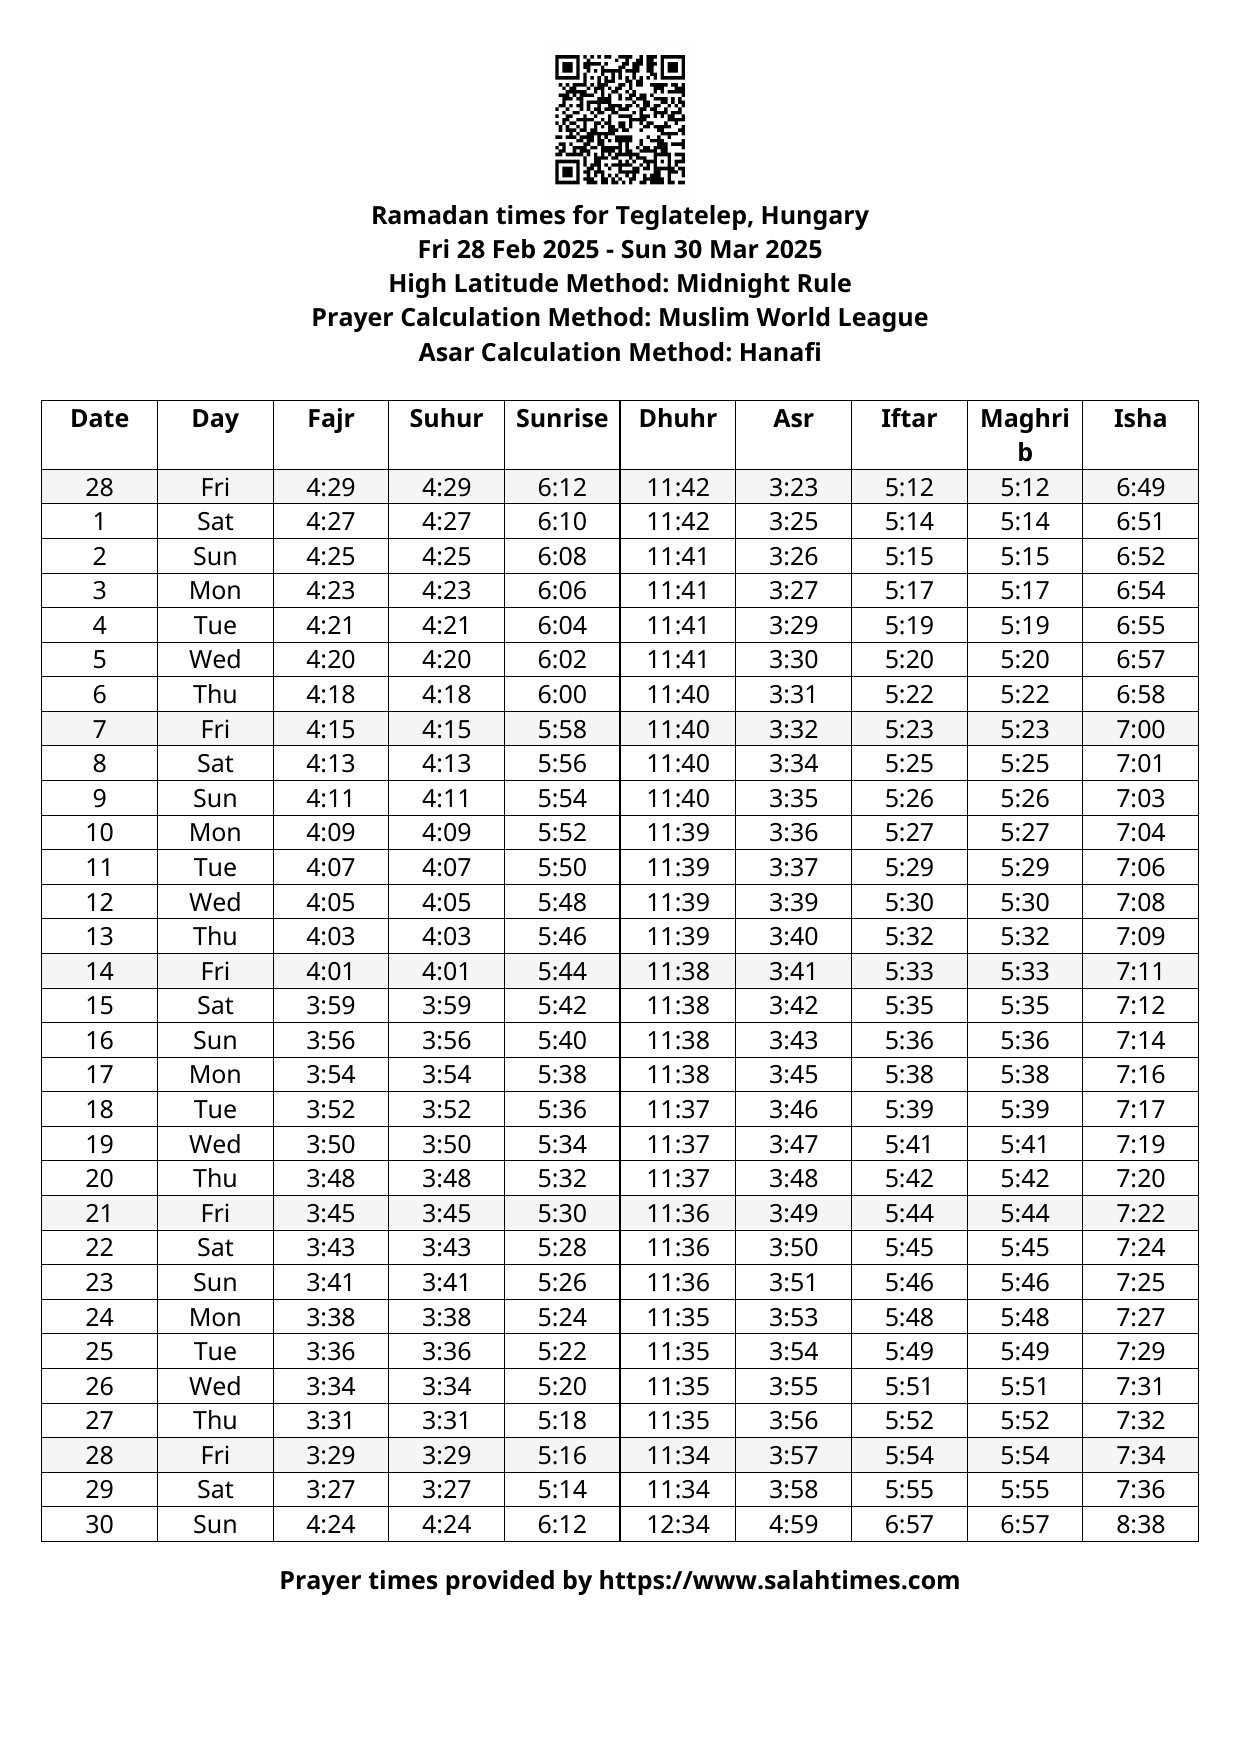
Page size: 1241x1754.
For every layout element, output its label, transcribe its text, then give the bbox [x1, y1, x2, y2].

table_cell Thu [158, 1161, 273, 1195]
table_cell 11:36 [621, 1231, 735, 1264]
table_cell 18 [42, 1092, 157, 1126]
table_cell 5:36 [852, 1023, 967, 1057]
table_cell Fri [158, 1438, 273, 1472]
table_cell 11:40 [621, 677, 735, 711]
table_cell 5:54 [968, 1438, 1082, 1472]
table_cell 28 [42, 470, 157, 503]
text Prayer times provided by https://www.salahtimes.com [42, 1563, 1198, 1597]
table_cell 5:35 [852, 989, 967, 1022]
table_cell 5:45 [968, 1231, 1082, 1264]
table_cell Sun [158, 781, 273, 814]
table_header Day [158, 401, 273, 469]
table_cell 7:34 [1083, 1438, 1198, 1472]
table_cell 5:44 [505, 954, 619, 987]
table_cell Fri [158, 954, 273, 987]
table_cell Mon [158, 574, 273, 607]
table_cell Sat [158, 989, 273, 1022]
table_cell 5:32 [968, 919, 1082, 953]
table_cell 5:38 [505, 1058, 619, 1091]
table_cell 4:15 [274, 712, 388, 745]
table_cell Mon [158, 816, 273, 849]
table_cell 5:29 [852, 850, 967, 884]
table_cell 3:36 [736, 816, 851, 849]
table_cell 4:07 [274, 850, 388, 884]
table_cell 6 [42, 677, 157, 711]
table_cell 21 [42, 1196, 157, 1229]
table_cell 5:41 [968, 1127, 1082, 1160]
table_cell 5:19 [968, 608, 1082, 642]
table_cell 11:40 [621, 781, 735, 814]
table_cell Thu [158, 919, 273, 953]
table_cell 11:38 [621, 1023, 735, 1057]
table_cell 4:23 [274, 574, 388, 607]
table_cell 3:54 [274, 1058, 388, 1091]
table_cell Thu [158, 677, 273, 711]
table_cell 11:39 [621, 885, 735, 918]
table_cell Sat [158, 1473, 273, 1506]
table_cell 5:30 [852, 885, 967, 918]
table_cell 3:51 [736, 1265, 851, 1299]
table_cell 5:39 [968, 1092, 1082, 1126]
table_cell 5:29 [968, 850, 1082, 884]
table_cell 5:39 [852, 1092, 967, 1126]
table_cell 11:35 [621, 1404, 735, 1437]
table_cell 5:33 [852, 954, 967, 987]
table_cell 4:18 [389, 677, 504, 711]
table_cell 12 [42, 885, 157, 918]
table_cell 3:38 [274, 1300, 388, 1333]
table_cell 23 [42, 1265, 157, 1299]
table_cell 4:09 [274, 816, 388, 849]
table_cell 5:25 [968, 746, 1082, 780]
table_cell 11:35 [621, 1334, 735, 1368]
table_cell 11:34 [621, 1473, 735, 1506]
table_cell 6:58 [1083, 677, 1198, 711]
table_cell 5:49 [968, 1334, 1082, 1368]
table_cell 3:34 [389, 1369, 504, 1402]
table_cell 5:38 [968, 1058, 1082, 1091]
table_cell 3:43 [389, 1231, 504, 1264]
table_cell 3:41 [274, 1265, 388, 1299]
table_cell 5:46 [852, 1265, 967, 1299]
table_cell 7:31 [1083, 1369, 1198, 1402]
table_cell 6:51 [1083, 504, 1198, 538]
table_cell 3:56 [389, 1023, 504, 1057]
table_cell 5:34 [505, 1127, 619, 1160]
table_header Dhuhr [621, 401, 735, 469]
picture [542, 41, 699, 198]
table_cell 5:20 [852, 643, 967, 676]
table_cell 4:07 [389, 850, 504, 884]
table_cell 11:39 [621, 850, 735, 884]
table_cell Sat [158, 746, 273, 780]
table_cell 5:51 [968, 1369, 1082, 1402]
table_cell 11:36 [621, 1196, 735, 1229]
table_cell 25 [42, 1334, 157, 1368]
table_cell 13 [42, 919, 157, 953]
table_cell Sun [158, 539, 273, 572]
table_cell 5:30 [505, 1196, 619, 1229]
table_cell 4:21 [274, 608, 388, 642]
table_cell 3:31 [736, 677, 851, 711]
table_cell 3:45 [274, 1196, 388, 1229]
table_cell 6:54 [1083, 574, 1198, 607]
table_cell 6:49 [1083, 470, 1198, 503]
table_cell 5:26 [505, 1265, 619, 1299]
table_cell 17 [42, 1058, 157, 1091]
table_cell 3:54 [389, 1058, 504, 1091]
table_cell 7:24 [1083, 1231, 1198, 1264]
table_cell 5:44 [852, 1196, 967, 1229]
table_cell 5:36 [505, 1092, 619, 1126]
table_cell 4:23 [389, 574, 504, 607]
table_cell 3:56 [736, 1404, 851, 1437]
table_cell 3:31 [274, 1404, 388, 1437]
table_cell 5:45 [852, 1231, 967, 1264]
table_cell 11:38 [621, 989, 735, 1022]
table_cell 11:39 [621, 816, 735, 849]
table_cell Tue [158, 850, 273, 884]
table_cell 7:14 [1083, 1023, 1198, 1057]
table_cell 5:33 [968, 954, 1082, 987]
table_cell 5:12 [852, 470, 967, 503]
table_cell 7:17 [1083, 1092, 1198, 1126]
table_cell 4:25 [274, 539, 388, 572]
table_cell 7:22 [1083, 1196, 1198, 1229]
table_cell 3:35 [736, 781, 851, 814]
table_cell 5:24 [505, 1300, 619, 1333]
table_header Sunrise [505, 401, 619, 469]
table_cell 3:26 [736, 539, 851, 572]
text Ramadan times for Teglatelep, Hungary [42, 198, 1198, 232]
table_cell 7:06 [1083, 850, 1198, 884]
table_cell Wed [158, 643, 273, 676]
table_cell 4:24 [274, 1507, 388, 1541]
table_cell 5:17 [968, 574, 1082, 607]
table_cell 3:50 [389, 1127, 504, 1160]
table_cell 11:41 [621, 539, 735, 572]
table_cell 4:59 [736, 1507, 851, 1541]
table_cell 11:41 [621, 608, 735, 642]
table_cell 5:18 [505, 1404, 619, 1437]
table_cell 4:11 [274, 781, 388, 814]
table_cell Fri [158, 470, 273, 503]
table_cell 5:19 [852, 608, 967, 642]
table_cell 4:11 [389, 781, 504, 814]
table_cell 3:59 [389, 989, 504, 1022]
table_header Isha [1083, 401, 1198, 469]
table_cell 6:52 [1083, 539, 1198, 572]
table_cell 5:48 [852, 1300, 967, 1333]
table_cell 11:42 [621, 504, 735, 538]
table_cell 5:52 [968, 1404, 1082, 1437]
table_cell 5:38 [852, 1058, 967, 1091]
table_cell Wed [158, 1369, 273, 1402]
table_cell 5:28 [505, 1231, 619, 1264]
table_cell 6:55 [1083, 608, 1198, 642]
table_cell 4:20 [274, 643, 388, 676]
table_cell 6:08 [505, 539, 619, 572]
table_cell 3:45 [736, 1058, 851, 1091]
table_header Iftar [852, 401, 967, 469]
table_cell 5:17 [852, 574, 967, 607]
table_cell 29 [42, 1473, 157, 1506]
table_cell 11:35 [621, 1369, 735, 1402]
table_cell 24 [42, 1300, 157, 1333]
table_cell 3:34 [274, 1369, 388, 1402]
table_cell 5:22 [852, 677, 967, 711]
table_cell 3:41 [389, 1265, 504, 1299]
table_cell 3:45 [389, 1196, 504, 1229]
table_cell 3:32 [736, 712, 851, 745]
table_cell 8:38 [1083, 1507, 1198, 1541]
table_cell 4:15 [389, 712, 504, 745]
table_cell 3:38 [389, 1300, 504, 1333]
table_cell 7:36 [1083, 1473, 1198, 1506]
table_cell 3:43 [736, 1023, 851, 1057]
table_cell Thu [158, 1404, 273, 1437]
table_cell 4:29 [274, 470, 388, 503]
table_cell 7:32 [1083, 1404, 1198, 1437]
table_header Fajr [274, 401, 388, 469]
table_cell 3:29 [274, 1438, 388, 1472]
table_cell 8 [42, 746, 157, 780]
table_cell 4:20 [389, 643, 504, 676]
table_cell Sun [158, 1507, 273, 1541]
table_cell 7:12 [1083, 989, 1198, 1022]
table_cell 5 [42, 643, 157, 676]
table_cell 5:23 [968, 712, 1082, 745]
table_cell 4:01 [274, 954, 388, 987]
table_cell 5:56 [505, 746, 619, 780]
table_cell 11:40 [621, 746, 735, 780]
table_cell 4:21 [389, 608, 504, 642]
table_cell 3:55 [736, 1369, 851, 1402]
table_cell 5:27 [852, 816, 967, 849]
table_cell 3:29 [389, 1438, 504, 1472]
table_cell 3:29 [736, 608, 851, 642]
table_cell 11:40 [621, 712, 735, 745]
table_cell Wed [158, 1127, 273, 1160]
table_cell 5:15 [852, 539, 967, 572]
table_cell 7:04 [1083, 816, 1198, 849]
table_cell 11 [42, 850, 157, 884]
table_cell 11:37 [621, 1092, 735, 1126]
table_cell 5:20 [968, 643, 1082, 676]
table_cell Mon [158, 1058, 273, 1091]
table_cell 7:00 [1083, 712, 1198, 745]
table_cell 5:14 [852, 504, 967, 538]
table_cell 5:16 [505, 1438, 619, 1472]
text Asar Calculation Method: Hanafi [42, 334, 1198, 368]
table_cell 6:02 [505, 643, 619, 676]
table_cell 26 [42, 1369, 157, 1402]
table_header Suhur [389, 401, 504, 469]
table_cell 28 [42, 1438, 157, 1472]
table_cell 3:27 [274, 1473, 388, 1506]
table_cell Tue [158, 608, 273, 642]
table_cell 3:52 [389, 1092, 504, 1126]
table_cell 3:52 [274, 1092, 388, 1126]
table_cell 4:27 [274, 504, 388, 538]
table_cell 4:13 [274, 746, 388, 780]
table_cell 5:55 [968, 1473, 1082, 1506]
text High Latitude Method: Midnight Rule [42, 266, 1198, 300]
table_cell 5:42 [968, 1161, 1082, 1195]
table_header Date [42, 401, 157, 469]
table_cell 4:09 [389, 816, 504, 849]
table_cell 5:44 [968, 1196, 1082, 1229]
table_cell 3:36 [389, 1334, 504, 1368]
table_cell 3:27 [736, 574, 851, 607]
table_cell 3:41 [736, 954, 851, 987]
table_cell 5:30 [968, 885, 1082, 918]
table_cell 3:56 [274, 1023, 388, 1057]
table_cell 3:39 [736, 885, 851, 918]
table_cell 3:46 [736, 1092, 851, 1126]
table_cell 11:41 [621, 643, 735, 676]
table_cell Wed [158, 885, 273, 918]
table_cell 16 [42, 1023, 157, 1057]
table_cell 3:57 [736, 1438, 851, 1472]
table_cell 5:49 [852, 1334, 967, 1368]
table_cell Fri [158, 1196, 273, 1229]
table_cell Mon [158, 1300, 273, 1333]
table_cell 11:38 [621, 954, 735, 987]
table_cell 3:25 [736, 504, 851, 538]
table_cell 7:08 [1083, 885, 1198, 918]
table_cell 5:22 [505, 1334, 619, 1368]
table_cell 3:34 [736, 746, 851, 780]
table_cell 7:25 [1083, 1265, 1198, 1299]
table_cell 3:47 [736, 1127, 851, 1160]
table_cell 2 [42, 539, 157, 572]
table_cell 5:48 [505, 885, 619, 918]
table_cell 5:15 [968, 539, 1082, 572]
table_cell 6:12 [505, 470, 619, 503]
table_cell 3:59 [274, 989, 388, 1022]
table_cell 4:24 [389, 1507, 504, 1541]
table_cell 5:52 [852, 1404, 967, 1437]
table_cell Fri [158, 712, 273, 745]
table_cell 7:29 [1083, 1334, 1198, 1368]
table_cell 5:25 [852, 746, 967, 780]
table_cell 5:32 [505, 1161, 619, 1195]
table_cell 7:20 [1083, 1161, 1198, 1195]
table_cell 5:42 [505, 989, 619, 1022]
table_cell 12:34 [621, 1507, 735, 1541]
table_cell 4 [42, 608, 157, 642]
table_cell 15 [42, 989, 157, 1022]
table_cell 5:32 [852, 919, 967, 953]
table_cell 3:58 [736, 1473, 851, 1506]
table_cell Sat [158, 504, 273, 538]
table_cell 5:27 [968, 816, 1082, 849]
table_cell 5:51 [852, 1369, 967, 1402]
table_cell 5:42 [852, 1161, 967, 1195]
table_cell 7:03 [1083, 781, 1198, 814]
table_cell 5:54 [852, 1438, 967, 1472]
table_cell 7:27 [1083, 1300, 1198, 1333]
table_cell 7:09 [1083, 919, 1198, 953]
table_cell Sun [158, 1023, 273, 1057]
table_cell 3:49 [736, 1196, 851, 1229]
table_cell Tue [158, 1092, 273, 1126]
table_cell 4:01 [389, 954, 504, 987]
table_cell 4:29 [389, 470, 504, 503]
table_cell Tue [158, 1334, 273, 1368]
table_cell 11:38 [621, 1058, 735, 1091]
table_cell 5:14 [505, 1473, 619, 1506]
table_cell 5:41 [852, 1127, 967, 1160]
table_cell 4:25 [389, 539, 504, 572]
text Fri 28 Feb 2025 - Sun 30 Mar 2025 [42, 232, 1198, 266]
table_cell 10 [42, 816, 157, 849]
table_cell 6:06 [505, 574, 619, 607]
table_cell 11:42 [621, 470, 735, 503]
table_cell 5:58 [505, 712, 619, 745]
table_cell 20 [42, 1161, 157, 1195]
table_cell 5:54 [505, 781, 619, 814]
table_cell 6:10 [505, 504, 619, 538]
table_cell 5:36 [968, 1023, 1082, 1057]
table_cell 3:37 [736, 850, 851, 884]
table_cell 1 [42, 504, 157, 538]
table_cell 5:26 [852, 781, 967, 814]
table_cell 6:00 [505, 677, 619, 711]
table_cell 3:53 [736, 1300, 851, 1333]
table_cell 3:40 [736, 919, 851, 953]
table_cell 3:50 [274, 1127, 388, 1160]
table_cell 5:12 [968, 470, 1082, 503]
table_cell 7:19 [1083, 1127, 1198, 1160]
table_cell 3:50 [736, 1231, 851, 1264]
table_cell 4:05 [389, 885, 504, 918]
table_cell 6:57 [852, 1507, 967, 1541]
table_cell 3:48 [274, 1161, 388, 1195]
table_cell 5:14 [968, 504, 1082, 538]
table_cell 3:48 [389, 1161, 504, 1195]
table_cell 11:36 [621, 1265, 735, 1299]
table_cell 6:04 [505, 608, 619, 642]
table_cell 3:23 [736, 470, 851, 503]
table_cell 11:39 [621, 919, 735, 953]
table_cell 4:27 [389, 504, 504, 538]
table_cell 30 [42, 1507, 157, 1541]
table_cell 3:36 [274, 1334, 388, 1368]
table_cell 14 [42, 954, 157, 987]
table_header Maghrib [968, 401, 1082, 469]
table_cell 27 [42, 1404, 157, 1437]
table_cell 4:13 [389, 746, 504, 780]
table_cell 7:16 [1083, 1058, 1198, 1091]
table_cell 22 [42, 1231, 157, 1264]
table_cell 5:40 [505, 1023, 619, 1057]
table_cell 3:54 [736, 1334, 851, 1368]
table_cell 3:31 [389, 1404, 504, 1437]
table_cell 5:23 [852, 712, 967, 745]
table_cell 7 [42, 712, 157, 745]
table_cell 5:46 [968, 1265, 1082, 1299]
table_cell 5:26 [968, 781, 1082, 814]
text Prayer Calculation Method: Muslim World League [42, 300, 1198, 334]
table_cell 4:05 [274, 885, 388, 918]
table_cell 4:18 [274, 677, 388, 711]
table_cell 5:22 [968, 677, 1082, 711]
table_cell 11:41 [621, 574, 735, 607]
table_cell 19 [42, 1127, 157, 1160]
table_cell 6:57 [968, 1507, 1082, 1541]
table_cell 11:37 [621, 1161, 735, 1195]
table_header Asr [736, 401, 851, 469]
table_cell 5:55 [852, 1473, 967, 1506]
table_cell 5:52 [505, 816, 619, 849]
table_cell 11:35 [621, 1300, 735, 1333]
table_cell 6:57 [1083, 643, 1198, 676]
table_cell 4:03 [274, 919, 388, 953]
table_cell Sat [158, 1231, 273, 1264]
table_cell 3:42 [736, 989, 851, 1022]
table_cell 5:50 [505, 850, 619, 884]
table_cell 5:20 [505, 1369, 619, 1402]
table_cell 11:34 [621, 1438, 735, 1472]
table_cell 3:30 [736, 643, 851, 676]
table_cell 3:43 [274, 1231, 388, 1264]
table_cell 3 [42, 574, 157, 607]
table_cell 3:27 [389, 1473, 504, 1506]
table_cell 5:46 [505, 919, 619, 953]
table_cell 7:01 [1083, 746, 1198, 780]
table_cell 5:35 [968, 989, 1082, 1022]
table_cell 6:12 [505, 1507, 619, 1541]
table_cell 9 [42, 781, 157, 814]
table_cell 11:37 [621, 1127, 735, 1160]
table_cell Sun [158, 1265, 273, 1299]
table_cell 7:11 [1083, 954, 1198, 987]
table_cell 4:03 [389, 919, 504, 953]
table_cell 5:48 [968, 1300, 1082, 1333]
table_cell 3:48 [736, 1161, 851, 1195]
